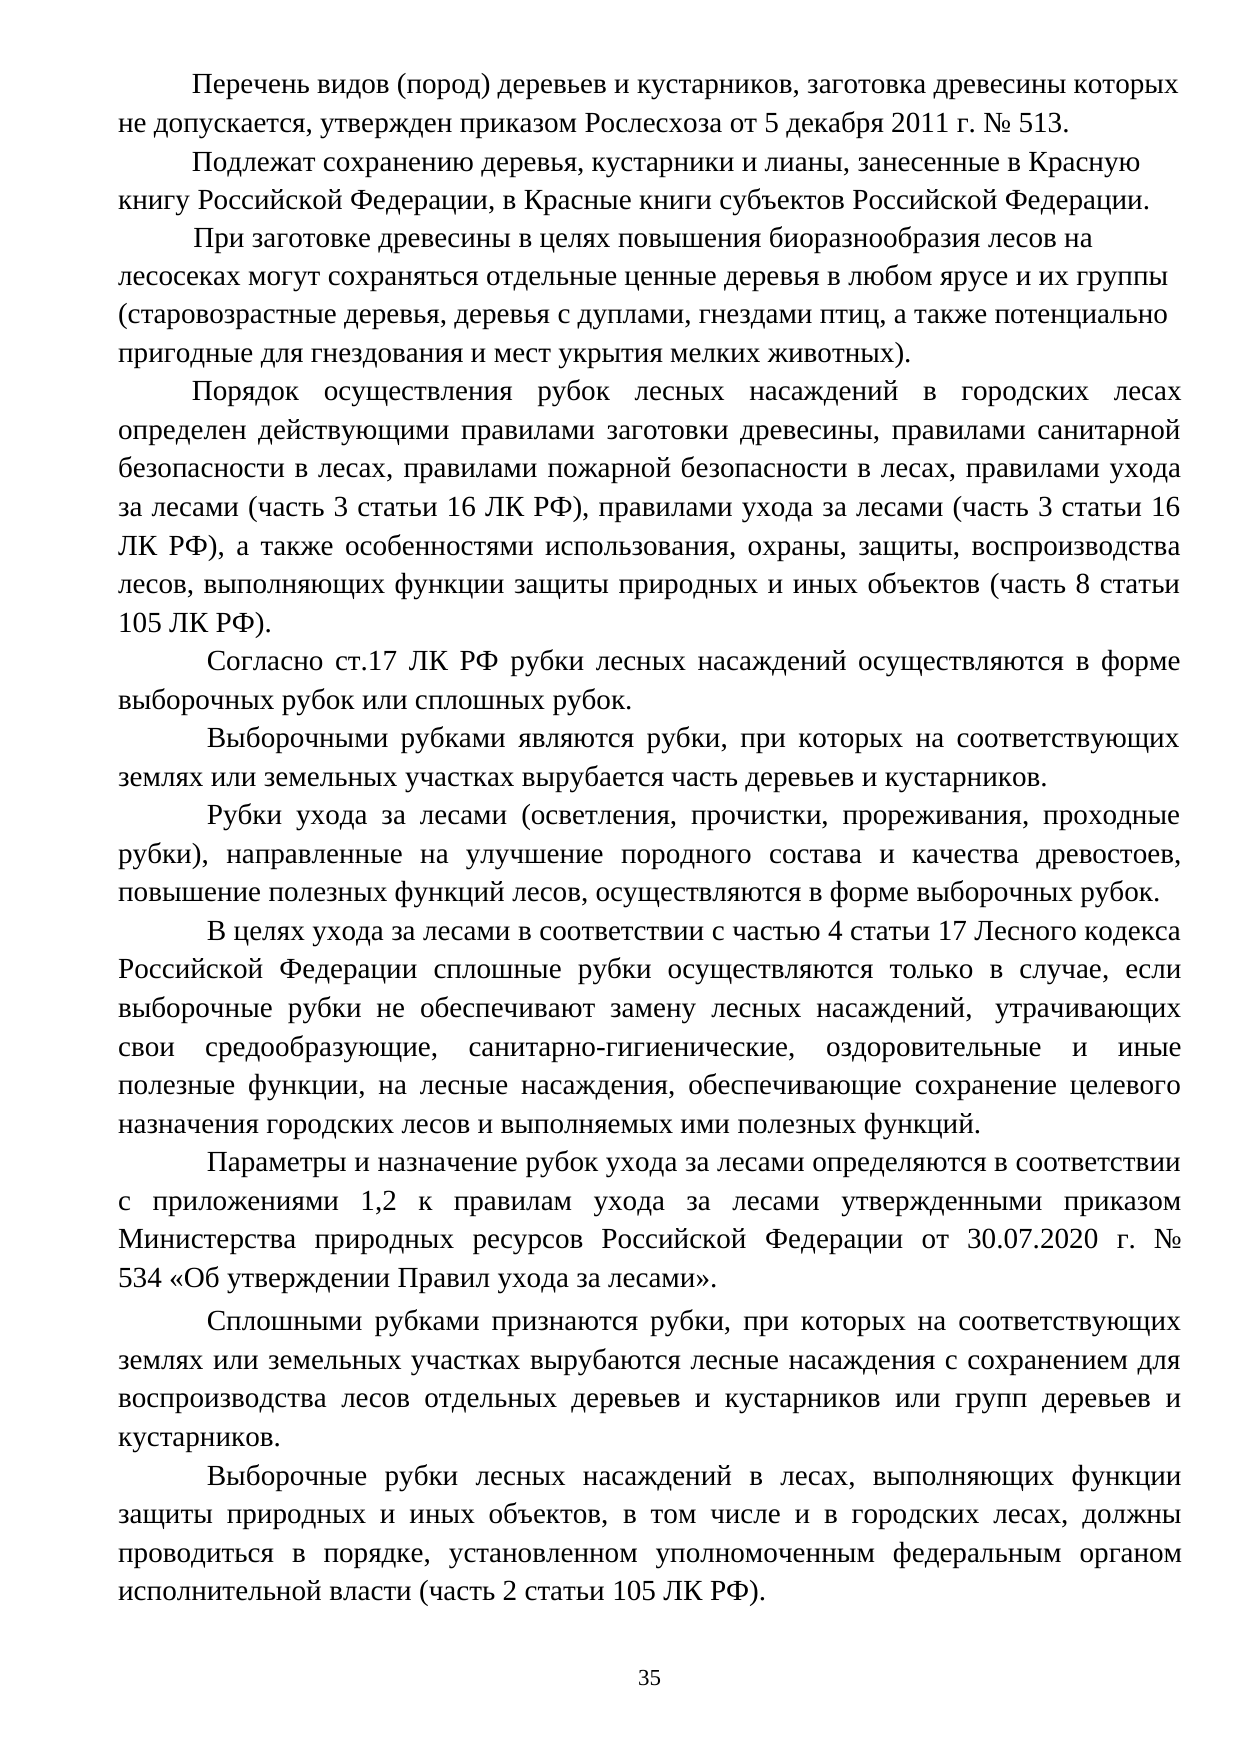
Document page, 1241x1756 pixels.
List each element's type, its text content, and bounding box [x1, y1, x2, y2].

text Сплошными рубками признаются рубки, при которых на соответствующих землях или земельных участках вырубаются лесные насаждения с сохранением для воспроизводства лесов отдельных деревьев и кустарников или групп деревьев и кустарников. [118, 1303, 1182, 1453]
text Параметры и назначение рубок ухода за лесами определяются в соответствии с приложениями 1,2 к правилам ухода за лесами утвержденными приказом Министерства природных ресурсов Российской Федерации от 30.07.2020 г. № 534 «Об утверждении Правил ухода за лесами». [118, 1144, 1182, 1293]
text лесосеках могут сохраняться отдельные ценные деревья в любом ярусе и их группы (старовозрастные деревья, деревья с дуплами, гнездами птиц, а также потенциально пригодные для гнездования и мест укрытия мелких животных). [118, 258, 1169, 368]
text Подлежат сохранению деревья, кустарники и лианы, занесенные в Красную книгу Российской Федерации, в Красные книги субъектов Российской Федерации. [118, 144, 1181, 216]
text Согласно ст.17 ЛК РФ рубки лесных насаждений осуществляются в форме выборочных рубок или сплошных рубок. [118, 643, 1182, 715]
text В целях ухода за лесами в соответствии с частью 4 статьи 17 Лесного кодекса Российской Федерации сплошные рубки осуществляются только в случае, если выборочные рубки не обеспечивают замену лесных насаждений, утрачивающих свои средообразующие, санитарно-гигиенические, оздоровительные и иные полезные функции, на лесные насаждения, обеспечивающие сохранение целевого назначения городских лесов и выполняемых ими полезных функций. [118, 913, 1182, 1139]
text При заготовке древесины в целях повышения биоразнообразия лесов на [193, 221, 1223, 254]
text Выборочные рубки лесных насаждений в лесах, выполняющих функции защиты природных и иных объектов, в том числе и в городских лесах, должны проводиться в порядке, установленном уполномоченным федеральным органом исполнительной власти (часть 2 статьи 105 ЛК РФ). [118, 1458, 1182, 1607]
text Перечень видов (пород) деревьев и кустарников, заготовка древесины которых не допускается, утвержден приказом Рослесхоза от 5 декабря 2011 г. № 513. [118, 67, 1182, 139]
text Порядок осуществления рубок лесных насаждений в городских лесах определен действующими правилами заготовки древесины, правилами санитарной безопасности в лесах, правилами пожарной безопасности в лесах, правилами ухода за лесами (часть 3 статьи 16 ЛК РФ), правилами ухода за лесами (часть 3 статьи 16 ЛК РФ), а также особенностями использования, охраны, защиты, воспроизводства лесов, выполняющих функции защиты природных и иных объектов (часть 8 статьи 105 ЛК РФ). [118, 373, 1182, 638]
text Выборочными рубками являются рубки, при которых на соответствующих землях или земельных участках вырубается часть деревьев и кустарников. [118, 720, 1181, 792]
text Рубки ухода за лесами (осветления, прочистки, прореживания, проходные рубки), направленные на улучшение породного состава и качества древостоев, повышение полезных функций лесов, осуществляются в форме выборочных рубок. [118, 797, 1181, 908]
